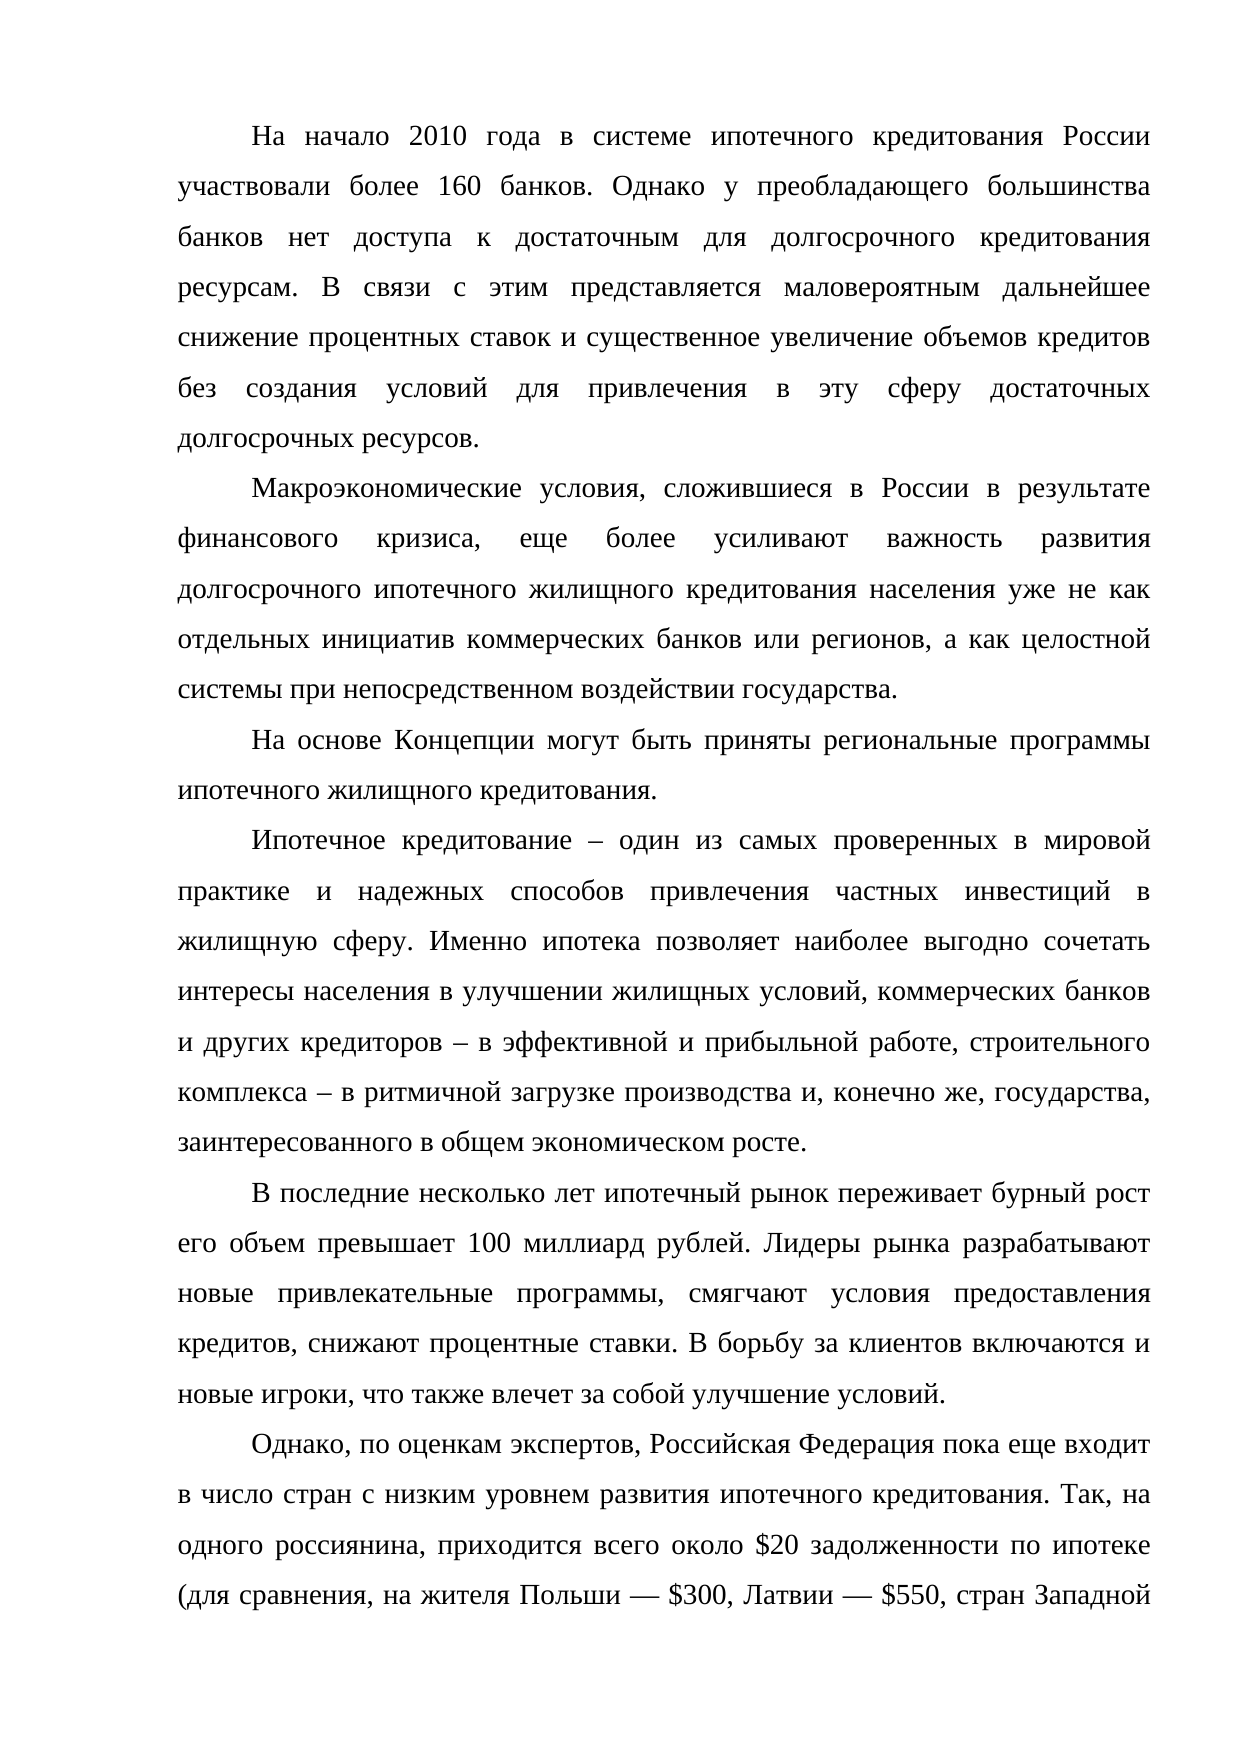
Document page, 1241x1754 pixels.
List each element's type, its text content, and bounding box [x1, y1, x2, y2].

text На основе Концепции могут быть приняты региональные программы ипотечного жилищного кредитования. [177, 722, 1152, 806]
text Макроэкономические условия, сложившиеся в России в результате финансового кризиса, еще более усиливают важность развития долгосрочного ипотечного жилищного кредитования населения уже не как отдельных инициатив коммерческих банков или регионов, а как целостной системы при непосредственном воздействии государства. [177, 470, 1152, 705]
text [177, 1426, 1152, 1611]
text Ипотечное кредитование – один из самых проверенных в мировой практике и надежных способов привлечения частных инвестиций в жилищную сферу. Именно ипотека позволяет наиболее выгодно сочетать интересы населения в улучшении жилищных условий, коммерческих банков и других кредиторов – в эффективной и прибыльной работе, строительного комплекса – в ритмичной загрузке производства и, конечно же, государства, заинтересованного в общем экономическом росте. [177, 822, 1152, 1158]
text На начало 2010 года в системе ипотечного кредитования России участвовали более 160 банков. Однако у преобладающего большинства банков нет доступа к достаточным для долгосрочного кредитования ресурсам. В связи с этим представляется маловероятным дальнейшее снижение процентных ставок и существенное увеличение объемов кредитов без создания условий для привлечения в эту сферу достаточных долгосрочных ресурсов. [177, 118, 1152, 453]
text В последние несколько лет ипотечный рынок переживает бурный рост его объем превышает 100 миллиард рублей. Лидеры рынка разрабатывают новые привлекательные программы, смягчают условия предоставления кредитов, снижают процентные ставки. В борьбу за клиентов включаются и новые игроки, что также влечет за собой улучшение условий. [177, 1175, 1152, 1409]
